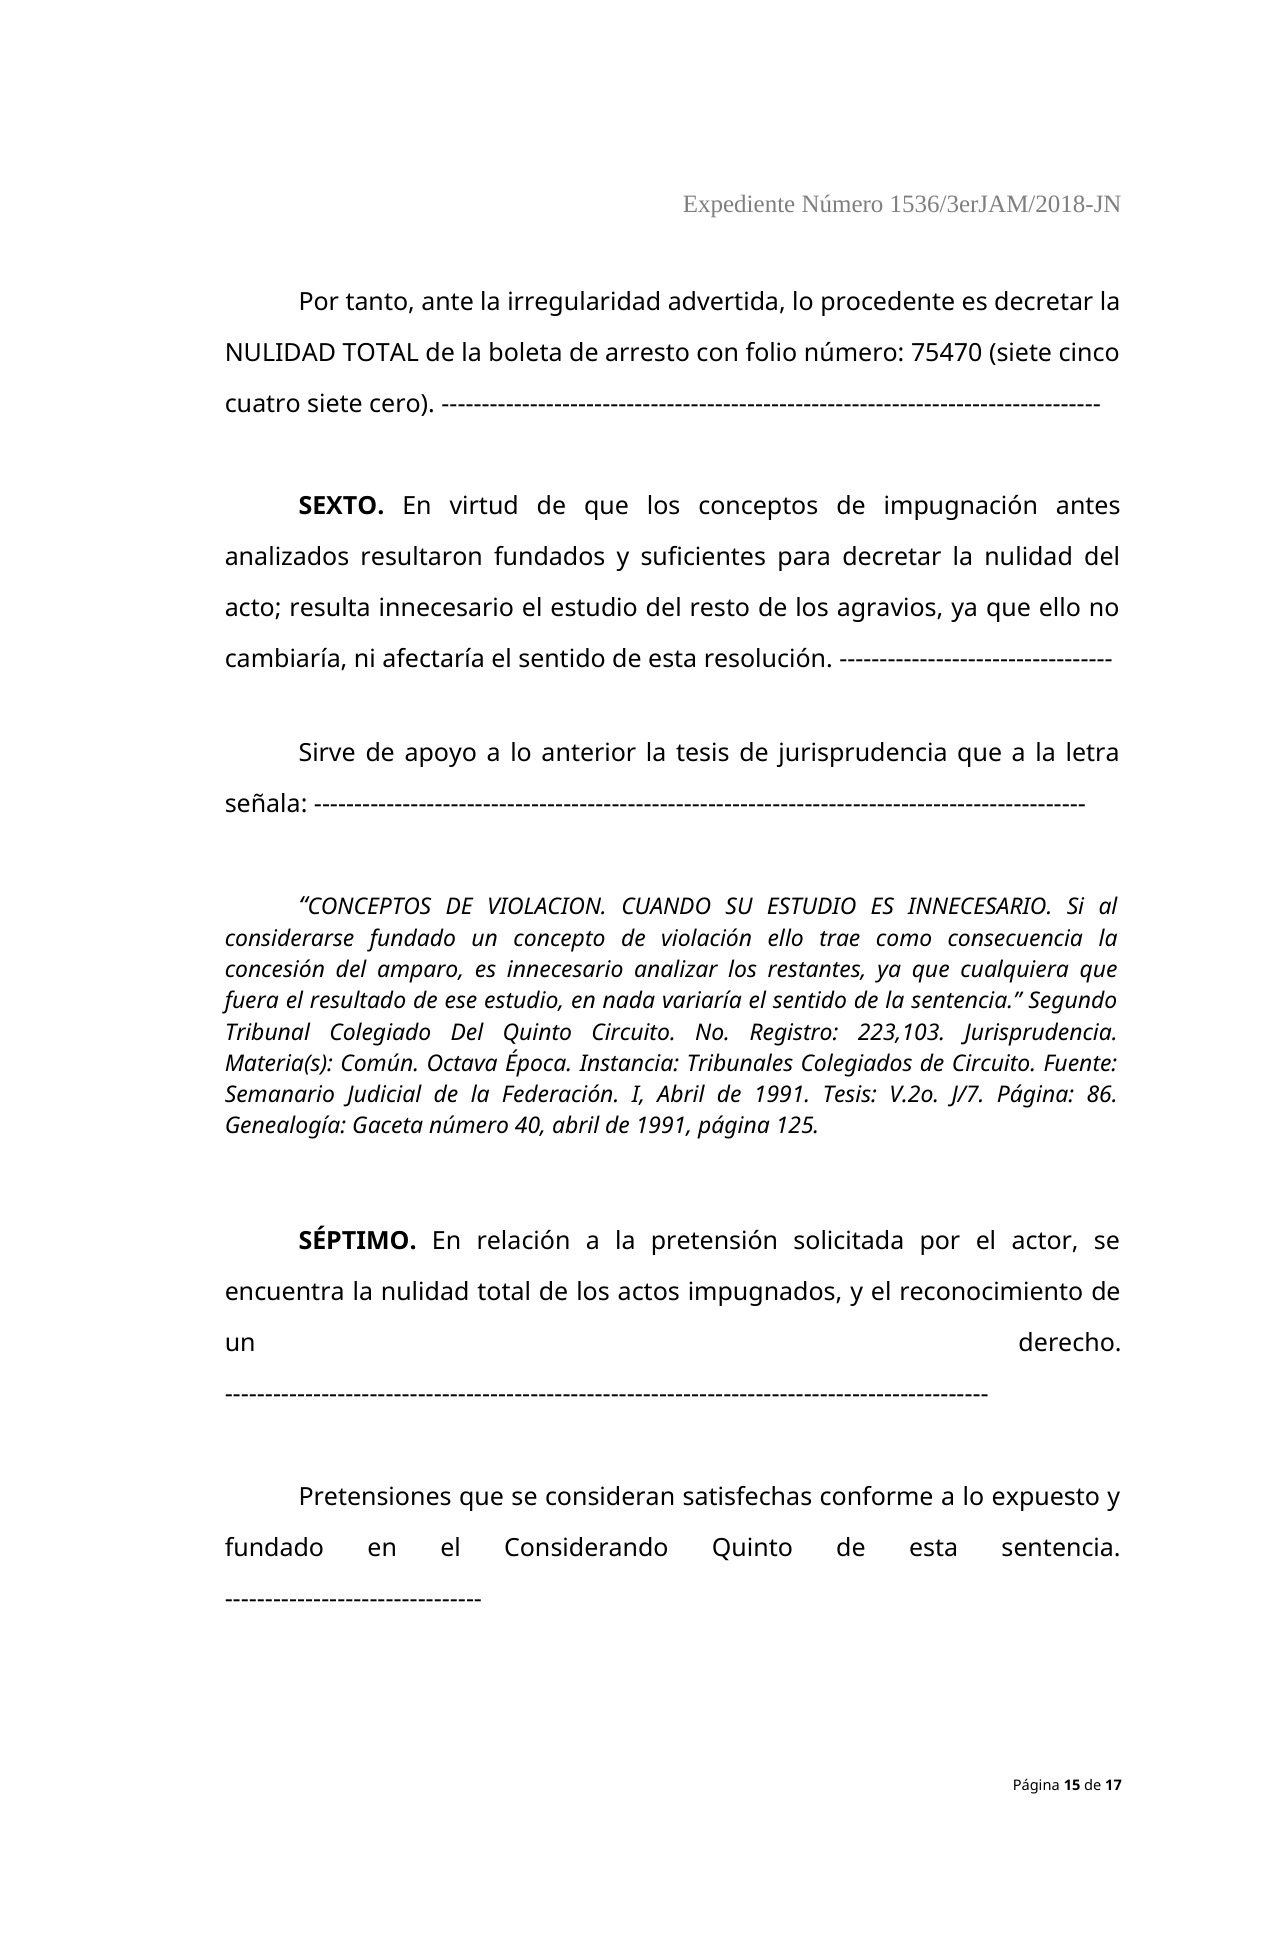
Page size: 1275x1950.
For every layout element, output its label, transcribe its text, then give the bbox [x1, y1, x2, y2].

text Por tanto, ante la irregularidad advertida, lo procedente es decretar la NULIDAD TOTAL de la boleta de arresto con folio número: 75470 (siete cinco cuatro siete cero). ---------------------------------------------------------------------------------- [224, 283, 1121, 420]
text SÉPTIMO. En relación a la pretensión solicitada por el actor, se encuentra la nulidad total de los actos impugnados, y el reconocimiento de un derecho. ----------------------------------------------------------------------------------------------- [224, 1223, 1121, 1410]
text “CONCEPTOS DE VIOLACION. CUANDO SU ESTUDIO ES INNECESARIO. Si al considerarse fundado un concepto de violación ello trae como consecuencia la concesión del amparo, es innecesario analizar los restantes, ya que cualquiera que fuera el resultado de ese estudio, en nada variaría el sentido de la sentencia.” Segundo Tribunal Colegiado Del Quinto Circuito. No. Registro: 223,103. Jurisprudencia. Materia(s): Común. Octava Época. Instancia: Tribunales Colegiados de Circuito. Fuente: Semanario Judicial de la Federación. I, Abril de 1991. Tesis: V.2o. J/7. Página: 86. Genealogía: Gaceta número 40, abril de 1991, página 125. [224, 888, 1121, 1140]
text Pretensiones que se consideran satisfechas conforme a lo expuesto y fundado en el Considerando Quinto de esta sentencia. -------------------------------- [224, 1478, 1121, 1614]
text Sirve de apoyo a lo anterior la tesis de jurisprudencia que a la letra señala: ------------------------------------------------------------------------------------------------ [224, 734, 1121, 819]
text SEXTO. En virtud de que los conceptos de impugnación antes analizados resultaron fundados y suficientes para decretar la nulidad del acto; resulta innecesario el estudio del resto de los agravios, ya que ello no cambiaría, ni afectaría el sentido de esta resolución. ---------------------------------- [224, 488, 1121, 675]
